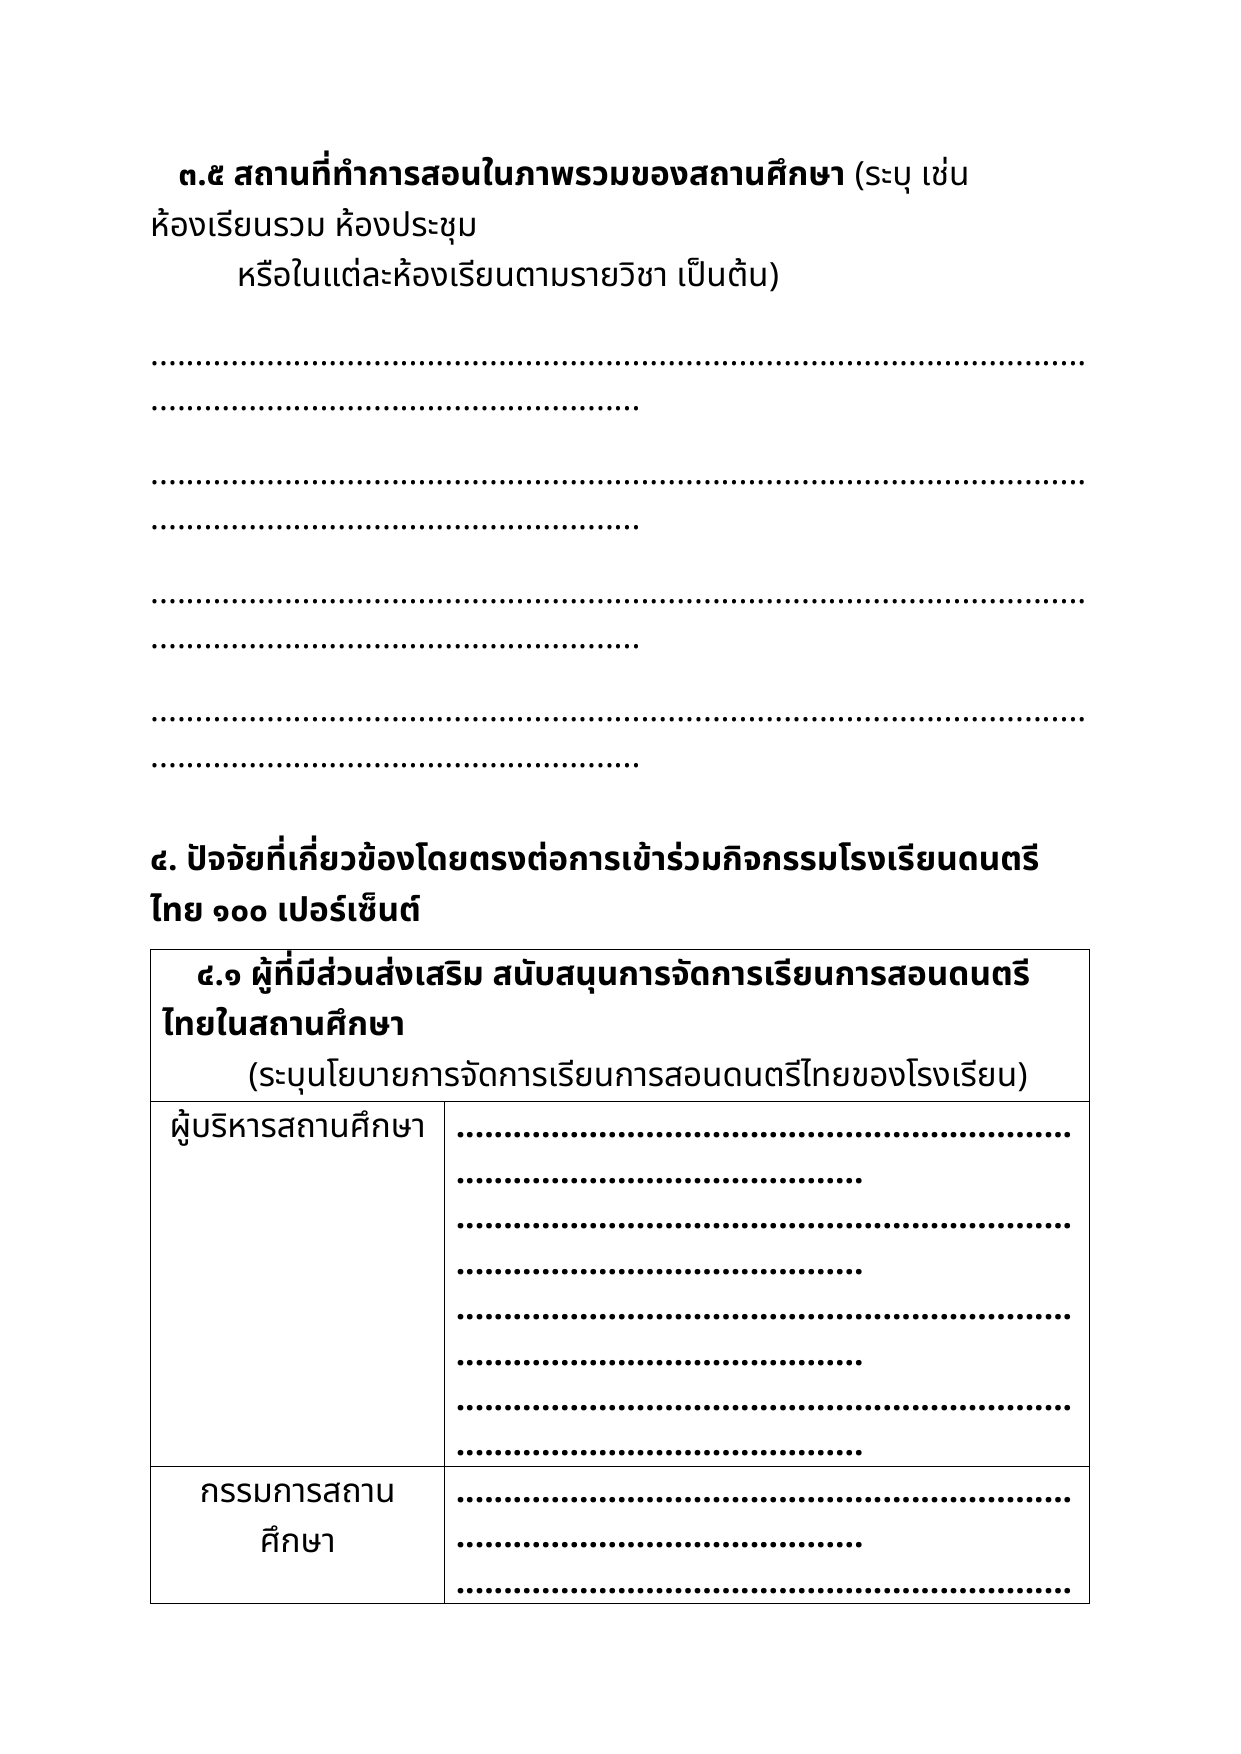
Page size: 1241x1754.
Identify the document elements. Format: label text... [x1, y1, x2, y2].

table_header ๔.๑ ผู้ที่มีส่วนส่งเสริม สนับสนุนการจัดการเรียนการสอนดนตรีไทยในสถานศึกษา (ระบุนโยบายการจัดการเรียนการสอนดนตรีไทยของโรงเรียน) [151, 950, 1089, 1101]
table_cell กรรมการสถานศึกษา [151, 1467, 444, 1603]
text ๓.๕ สถานที่ทำการสอนในภาพรวมของสถานศึกษา (ระบุ เช่น ห้องเรียนรวม ห้องประชุม [150, 150, 1090, 251]
text ๔. ปัจจัยที่เกี่ยวข้องโดยตรงต่อการเข้าร่วมกิจกรรมโรงเรียนดนตรีไทย ๑๐๐ เปอร์เซ็นต์ [150, 835, 1090, 936]
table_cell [445, 1467, 1089, 1603]
table_cell ผู้บริหารสถานศึกษา [151, 1102, 444, 1466]
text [150, 302, 1090, 421]
text หรือในแต่ละห้องเรียนตามรายวิชา เป็นต้น) [150, 251, 1090, 302]
